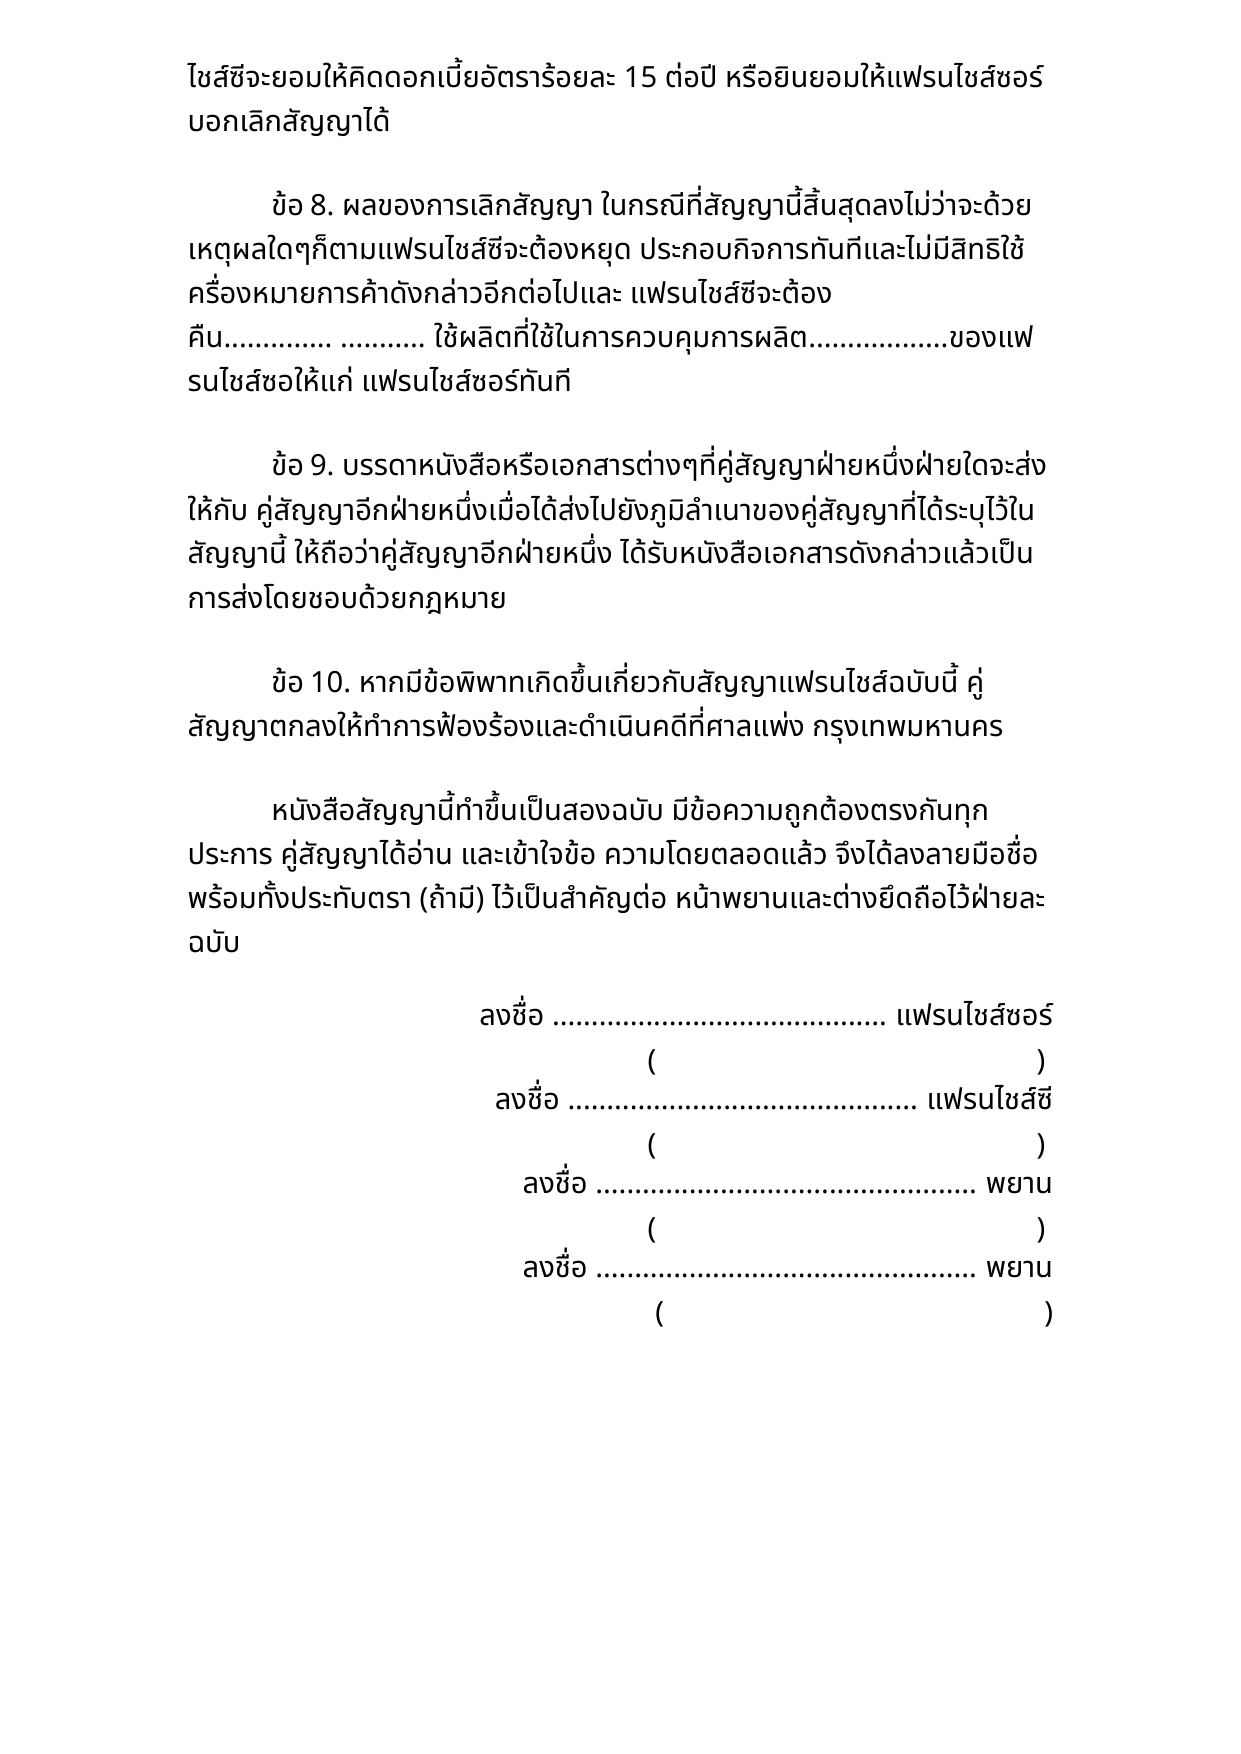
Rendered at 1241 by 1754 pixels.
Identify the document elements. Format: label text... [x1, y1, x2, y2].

text ลงชื่อ ........................................... แฟรนไชส์ซอร์ ( ) ลงชื่อ ............................................. แฟรนไชส์ซี ( ) ลงชื่อ ................................................. พยาน ( ) ลงชื่อ ................................................. พยาน ( ) [187, 995, 1053, 1478]
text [187, 56, 1053, 966]
